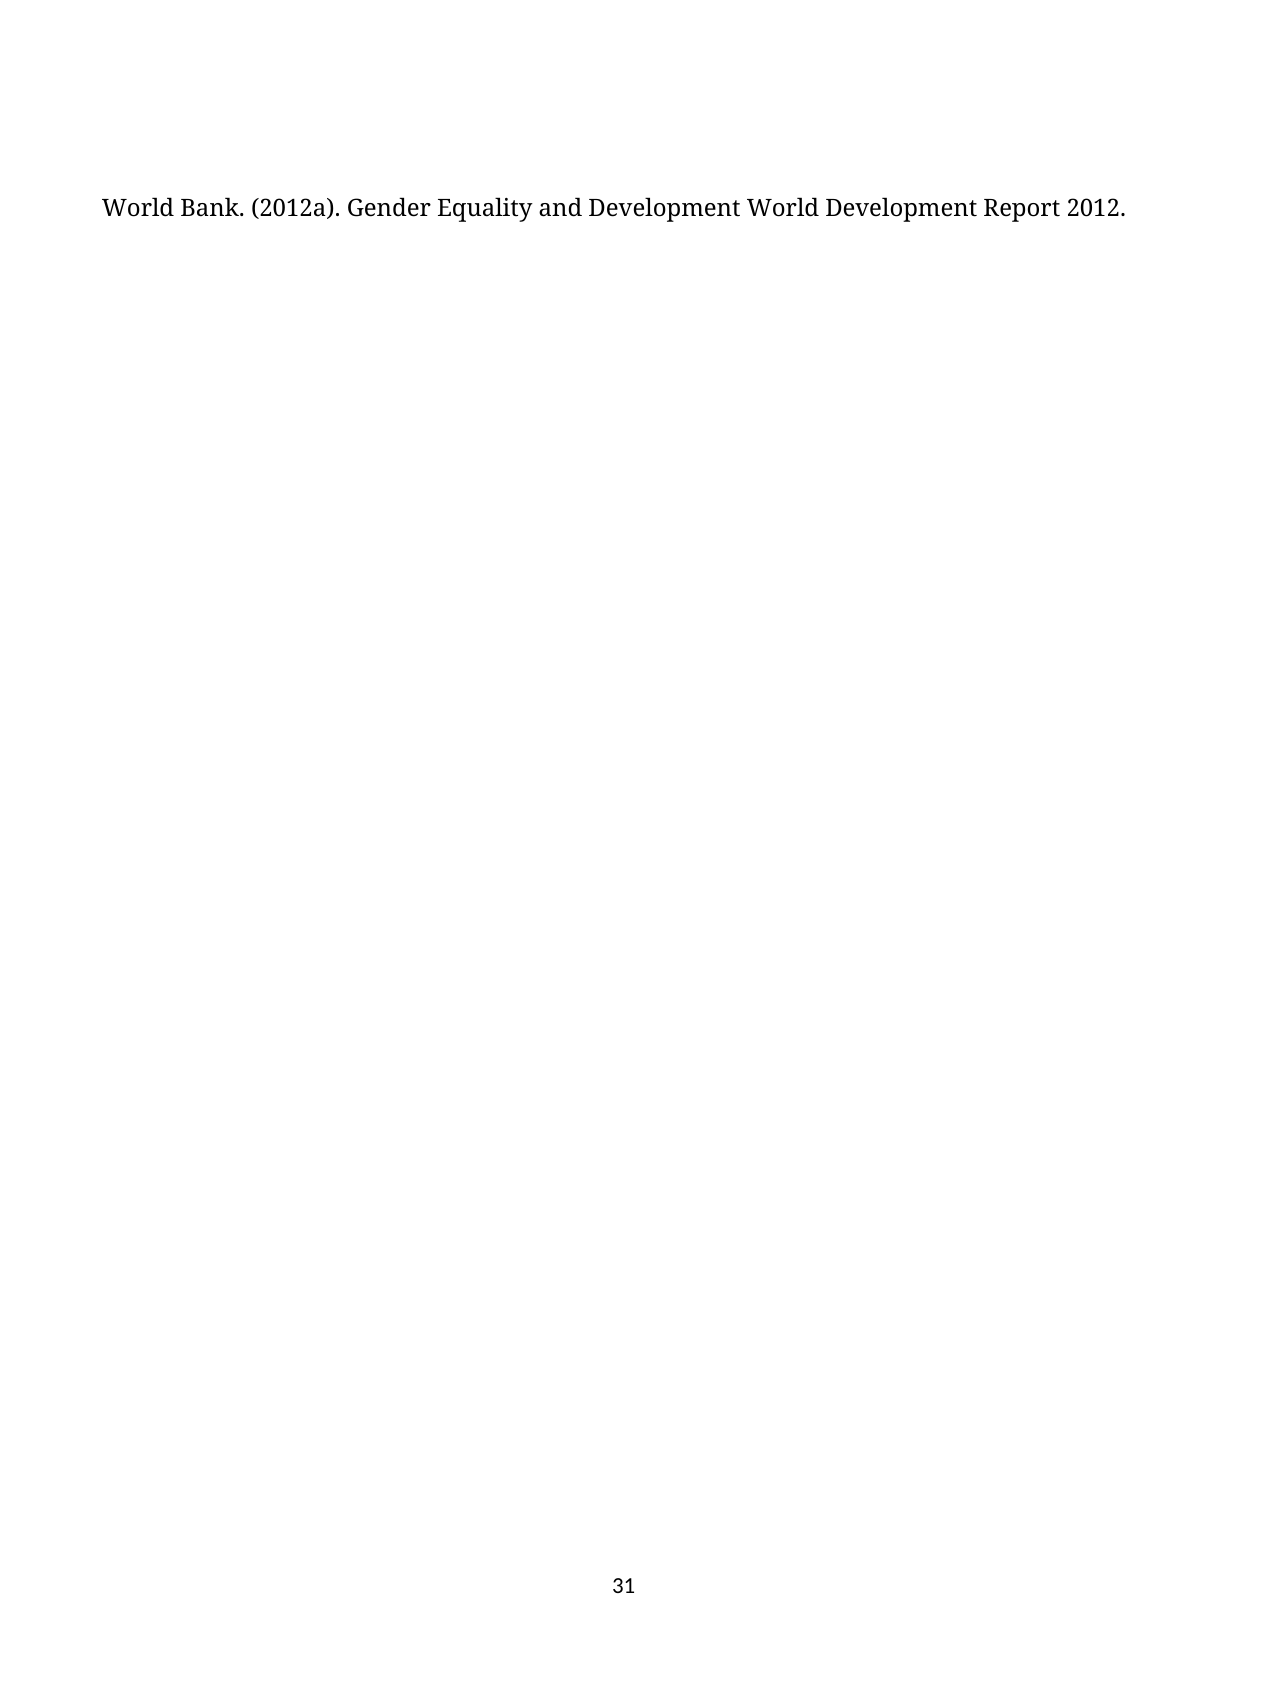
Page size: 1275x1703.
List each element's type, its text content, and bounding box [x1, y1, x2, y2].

text World Bank. (2012a). Gender Equality and Development World Development Report 2012. [102, 191, 1145, 223]
